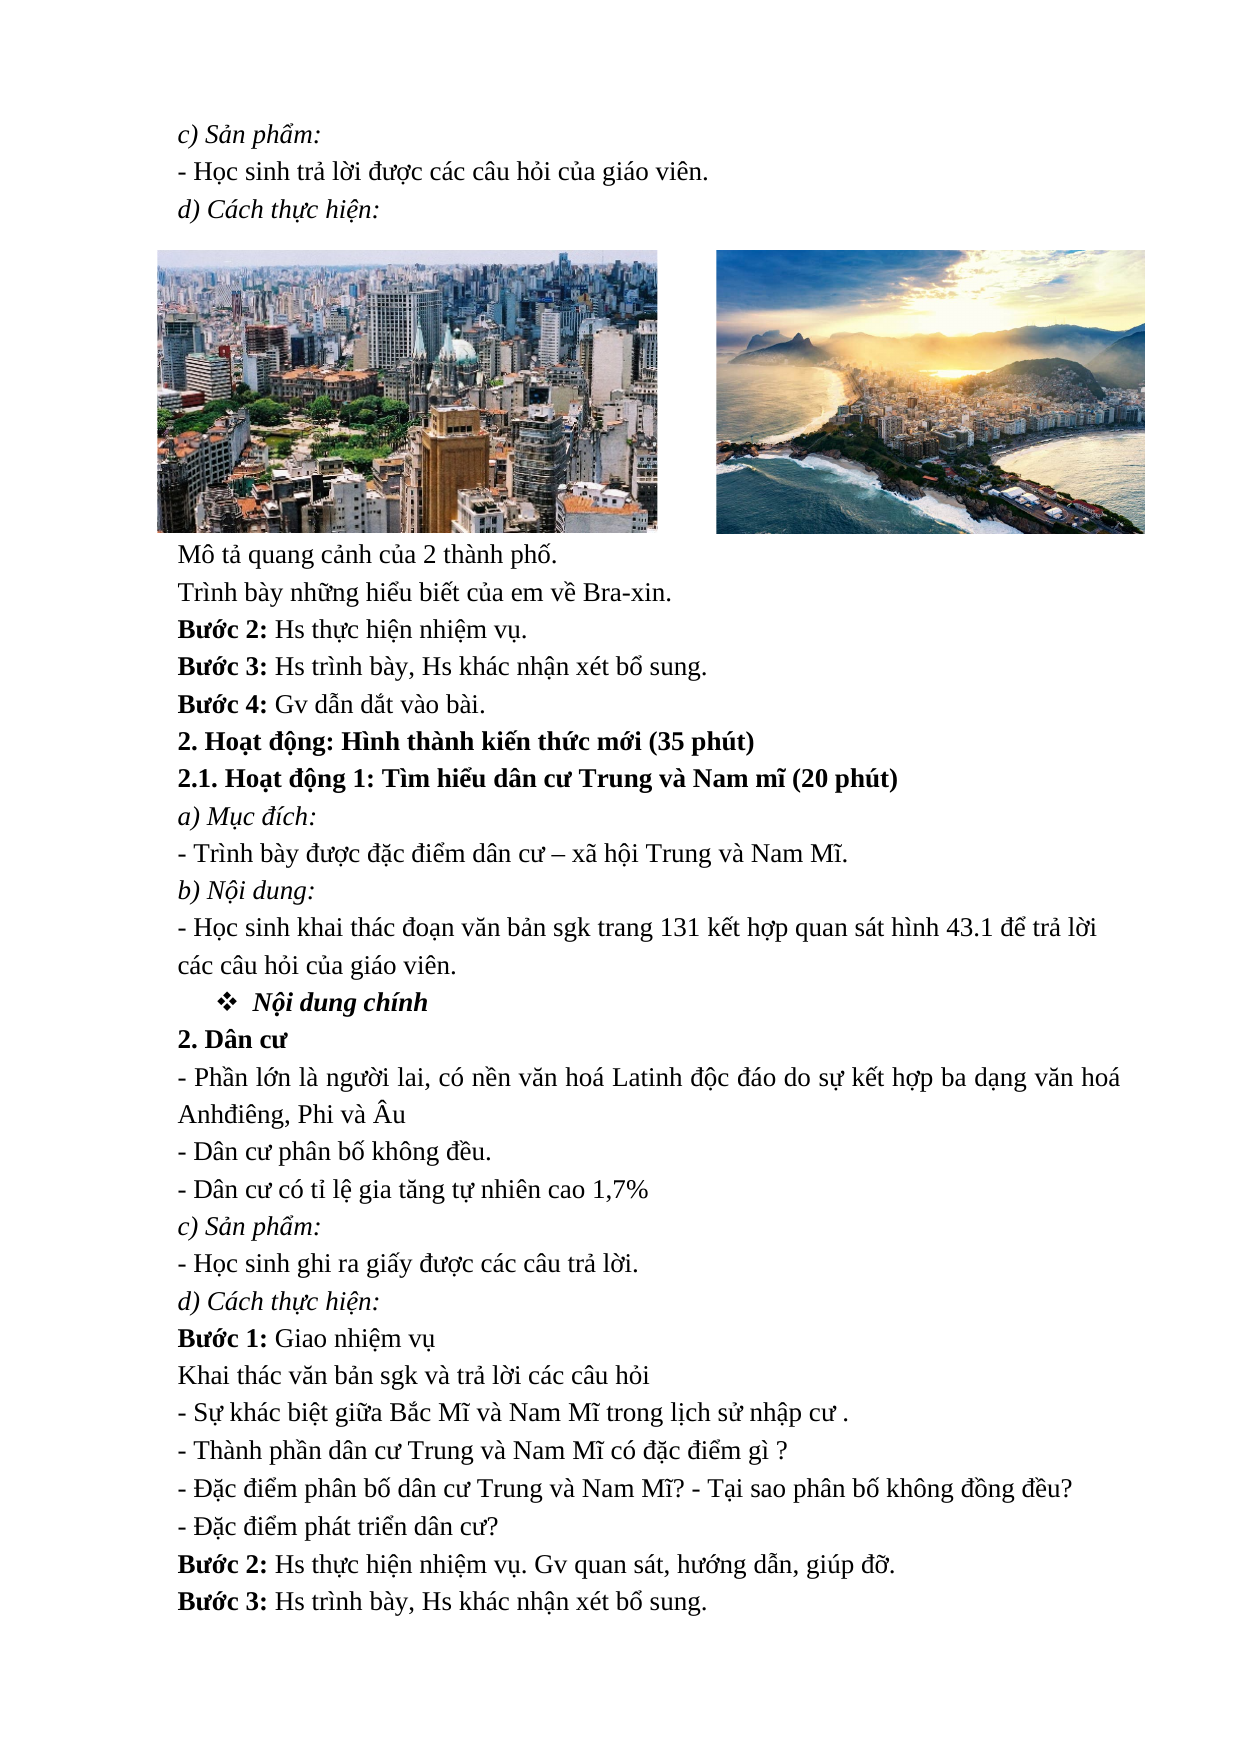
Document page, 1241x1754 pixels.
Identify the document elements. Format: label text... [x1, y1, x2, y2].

table_cell - Thành phần dân cư Trung và Nam Mĩ có đặc điểm gì ? [166, 1434, 1214, 1472]
text Trình bày những hiểu biết của em về Bra-xin. [177, 576, 1122, 607]
text 2.1. Hoạt động 1: Tìm hiểu dân cư Trung và Nam mĩ (20 phút) [177, 762, 1122, 793]
text c) Sản phẩm: [177, 118, 1122, 149]
text - Học sinh ghi ra giấy được các câu trả lời. [177, 1247, 1122, 1278]
text - Trình bày được đặc điểm dân cư – xã hội Trung và Nam Mĩ. [177, 837, 1122, 868]
text Bước 4: Gv dẫn dắt vào bài. [177, 688, 1122, 719]
text d) Cách thực hiện: [177, 1285, 1122, 1316]
text d) Cách thực hiện: [177, 193, 1122, 224]
table_cell - Đặc điểm phân bố dân cư Trung và Nam Mĩ? - Tại sao phân bố không đồng đều? [166, 1472, 1214, 1510]
text - Học sinh trả lời được các câu hỏi của giáo viên. [177, 155, 1122, 187]
text Khai thác văn bản sgk và trả lời các câu hỏi [177, 1359, 1122, 1390]
text Bước 1: Giao nhiệm vụ [177, 1322, 1122, 1353]
text 2. Hoạt động: Hình thành kiến thức mới (35 phút) [177, 725, 1122, 756]
text c) Sản phẩm: [177, 1210, 1122, 1241]
text b) Nội dung: [177, 874, 1122, 905]
picture [716, 250, 1145, 534]
text a) Mục đích: [177, 800, 1122, 831]
text - Dân cư có tỉ lệ gia tăng tự nhiên cao 1,7% [177, 1173, 1122, 1204]
text Bước 2: Hs thực hiện nhiệm vụ. Gv quan sát, hướng dẫn, giúp đỡ. [177, 1548, 1122, 1579]
list Nội dung chính [215, 986, 1122, 1017]
text Bước 3: Hs trình bày, Hs khác nhận xét bổ sung. [177, 1585, 1122, 1616]
text - Phần lớn là người lai, có nền văn hoá Latinh độc đáo do sự kết hợp ba dạng văn hoá Anhđiêng, Phi và Âu [177, 1061, 1122, 1129]
text Bước 3: Hs trình bày, Hs khác nhận xét bổ sung. [177, 651, 1122, 682]
table_cell - Đặc điểm phát triển dân cư? [166, 1510, 1214, 1548]
text - Học sinh khai thác đoạn văn bản sgk trang 131 kết hợp quan sát hình 43.1 để trả lời các câu hỏi của giáo viên. [177, 912, 1122, 980]
picture [157, 250, 658, 533]
text 2. Dân cư [177, 1024, 1122, 1055]
table_header - Sự khác biệt giữa Bắc Mĩ và Nam Mĩ trong lịch sử nhập cư . [166, 1397, 1214, 1434]
text - Dân cư phân bố không đều. [177, 1136, 1122, 1167]
text Bước 2: Hs thực hiện nhiệm vụ. [177, 613, 1122, 644]
